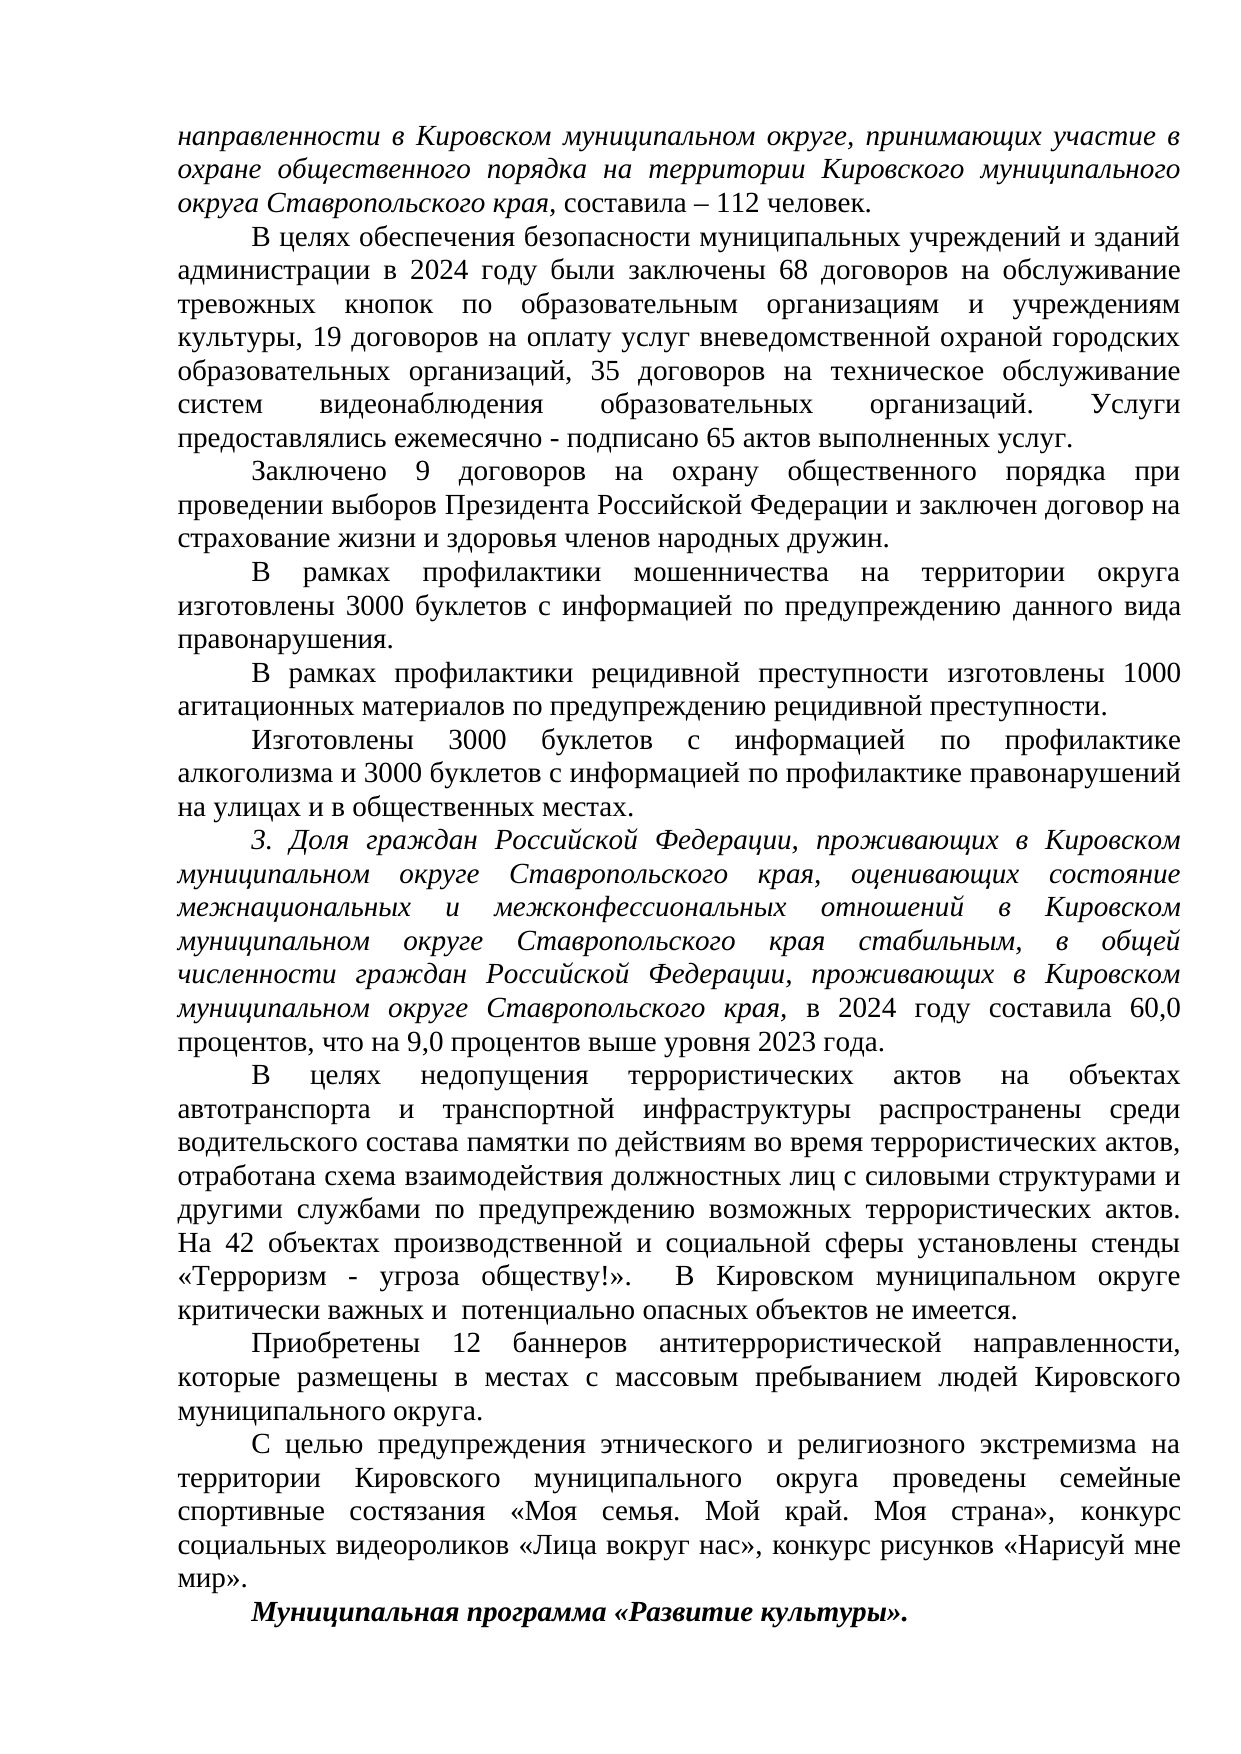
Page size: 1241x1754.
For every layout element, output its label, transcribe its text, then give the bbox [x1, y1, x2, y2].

text В рамках профилактики мошенничества на территории округа изготовлены 3000 буклетов с информацией по предупреждению данного вида правонарушения. [177, 554, 1181, 655]
text В целях недопущения террористических актов на объектах автотранспорта и транспортной инфраструктуры распространены среди водительского состава памятки по действиям во время террористических актов, отработана схема взаимодействия должностных лиц с силовыми структурами и другими службами по предупреждению возможных террористических актов. На 42 объектах производственной и социальной сферы установлены стенды «Терроризм - угроза обществу!». В Кировском муниципальном округе критически важных и потенциально опасных объектов не имеется. [177, 1057, 1181, 1326]
text Заключено 9 договоров на охрану общественного порядка при проведении выборов Президента Российской Федерации и заключен договор на страхование жизни и здоровья членов народных дружин. [177, 453, 1181, 554]
text Приобретены 12 баннеров антитеррористической направленности, которые размещены в местах с массовым пребыванием людей Кировского муниципального округа. [177, 1326, 1181, 1426]
text С целью предупреждения этнического и религиозного экстремизма на территории Кировского муниципального округа проведены семейные спортивные состязания «Моя семья. Мой край. Моя страна», конкурс социальных видеороликов «Лица вокруг нас», конкурс рисунков «Нарисуй мне мир». [177, 1426, 1181, 1594]
text Муниципальная программа «Развитие культуры». [177, 1594, 1181, 1627]
text В рамках профилактики рецидивной преступности изготовлены 1000 агитационных материалов по предупреждению рецидивной преступности. [177, 655, 1181, 722]
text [177, 118, 1181, 219]
text В целях обеспечения безопасности муниципальных учреждений и зданий администрации в 2024 году были заключены 68 договоров на обслуживание тревожных кнопок по образовательным организациям и учреждениям культуры, 19 договоров на оплату услуг вневедомственной охраной городских образовательных организаций, 35 договоров на техническое обслуживание систем видеонаблюдения образовательных организаций. Услуги предоставлялись ежемесячно - подписано 65 актов выполненных услуг. [177, 219, 1181, 453]
text 3. Доля граждан Российской Федерации, проживающих в Кировском муниципальном округе Ставропольского края, оценивающих состояние межнациональных и межконфессиональных отношений в Кировском муниципальном округе Ставропольского края стабильным, в общей численности граждан Российской Федерации, проживающих в Кировском муниципальном округе Ставропольского края, в 2024 году составила 60,0 процентов, что на 9,0 процентов выше уровня 2023 года. [177, 822, 1181, 1057]
text Изготовлены 3000 буклетов с информацией по профилактике алкоголизма и 3000 буклетов с информацией по профилактике правонарушений на улицах и в общественных местах. [177, 722, 1181, 822]
